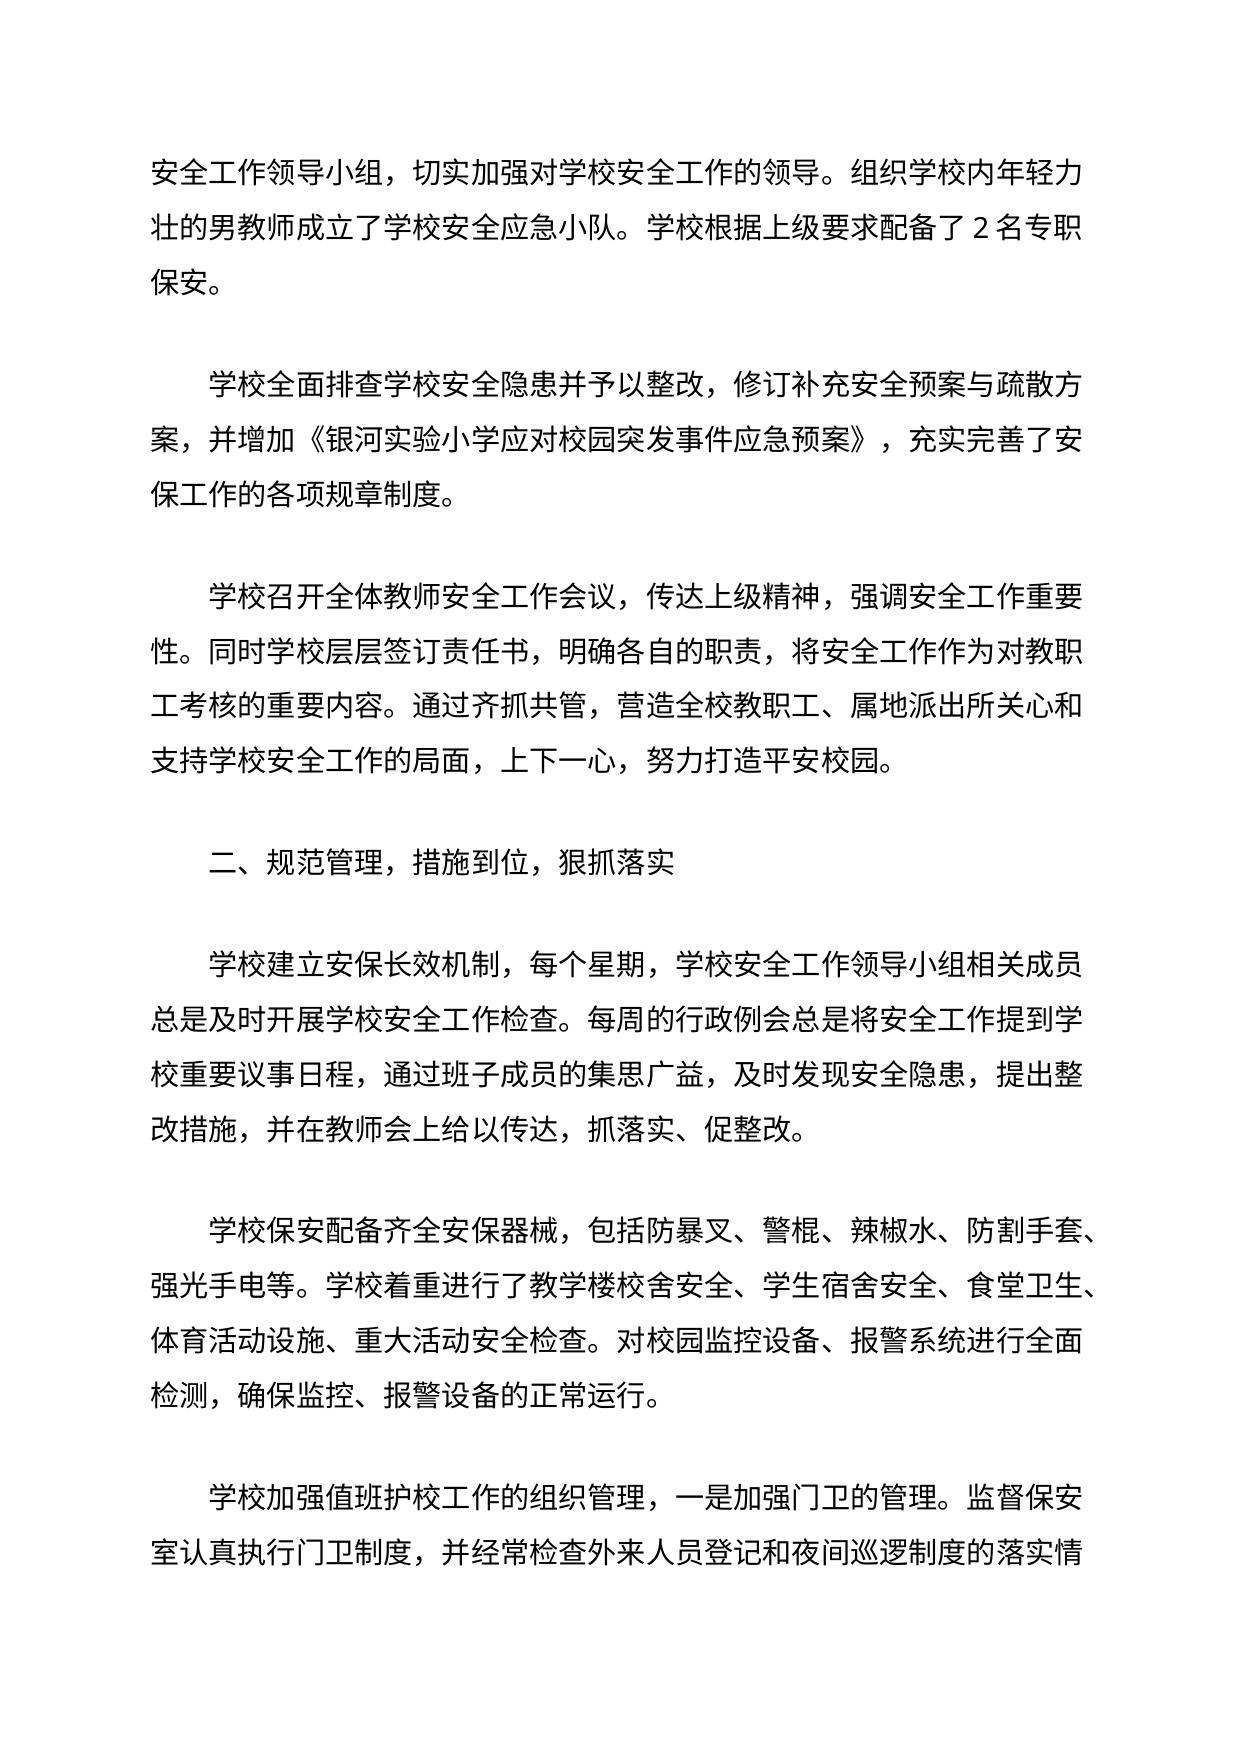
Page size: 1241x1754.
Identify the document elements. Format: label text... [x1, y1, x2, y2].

text 学校全面排查学校安全隐患并予以整改，修订补充安全预案与疏散方案，并增加《银河实验小学应对校园突发事件应急预案》，充实完善了安保工作的各项规章制度。 [150, 362, 1090, 514]
text 学校召开全体教师安全工作会议，传达上级精神，强调安全工作重要性。同时学校层层签订责任书，明确各自的职责，将安全工作作为对教职工考核的重要内容。通过齐抓共管，营造全校教职工、属地派出所关心和支持学校安全工作的局面，上下一心，努力打造平安校园。 [150, 573, 1090, 780]
text 学校建立安保长效机制，每个星期，学校安全工作领导小组相关成员总是及时开展学校安全工作检查。每周的行政例会总是将安全工作提到学校重要议事日程，通过班子成员的集思广益，及时发现安全隐患，提出整改措施，并在教师会上给以传达，抓落实、促整改。 [150, 941, 1090, 1148]
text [150, 1474, 1090, 1572]
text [150, 150, 1090, 302]
text 学校保安配备齐全安保器械，包括防暴叉、警棍、辣椒水、防割手套、强光手电等。学校着重进行了教学楼校舍安全、学生宿舍安全、食堂卫生、体育活动设施、重大活动安全检查。对校园监控设备、报警系统进行全面检测，确保监控、报警设备的正常运行。 [150, 1208, 1090, 1415]
text 二、规范管理，措施到位，狠抓落实 [150, 840, 1090, 882]
